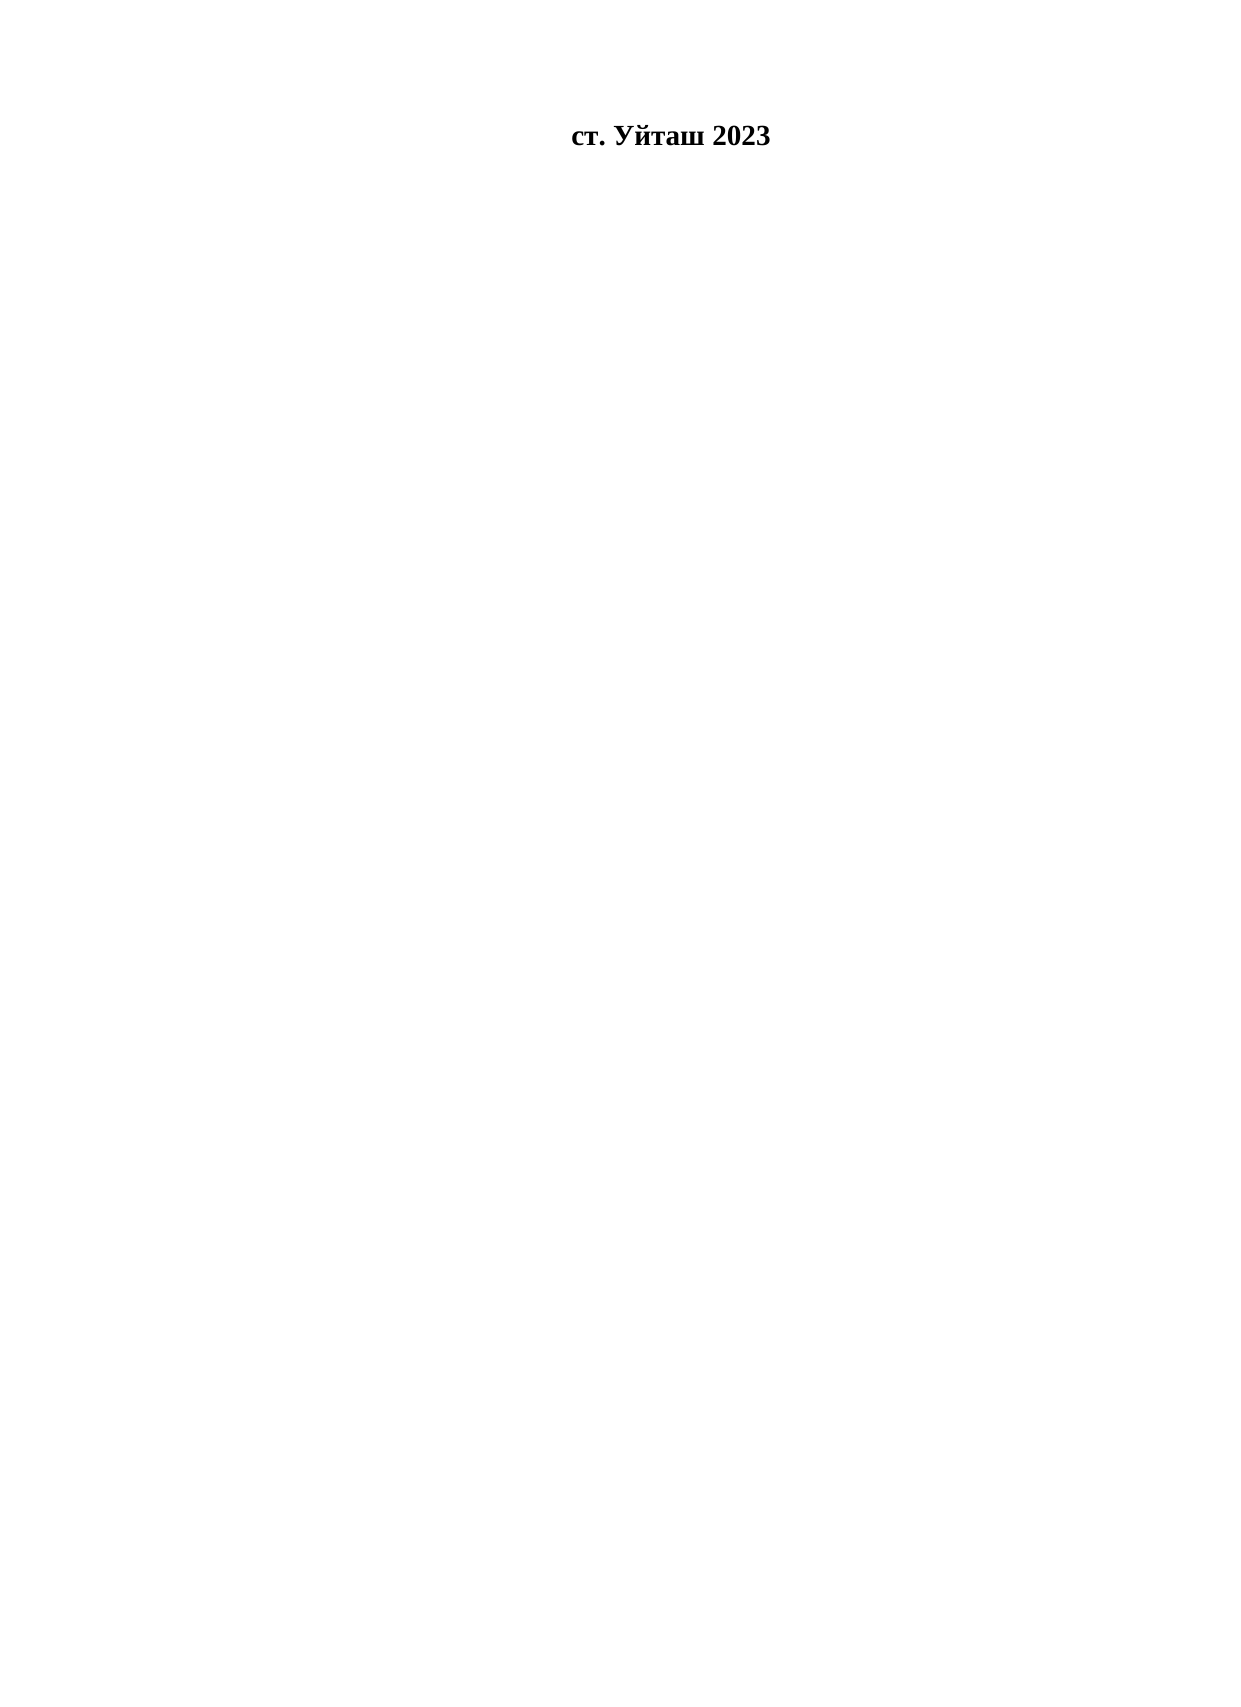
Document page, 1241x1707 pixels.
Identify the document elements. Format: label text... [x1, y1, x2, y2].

text ст. Уйташ 2023 [190, 118, 1152, 152]
